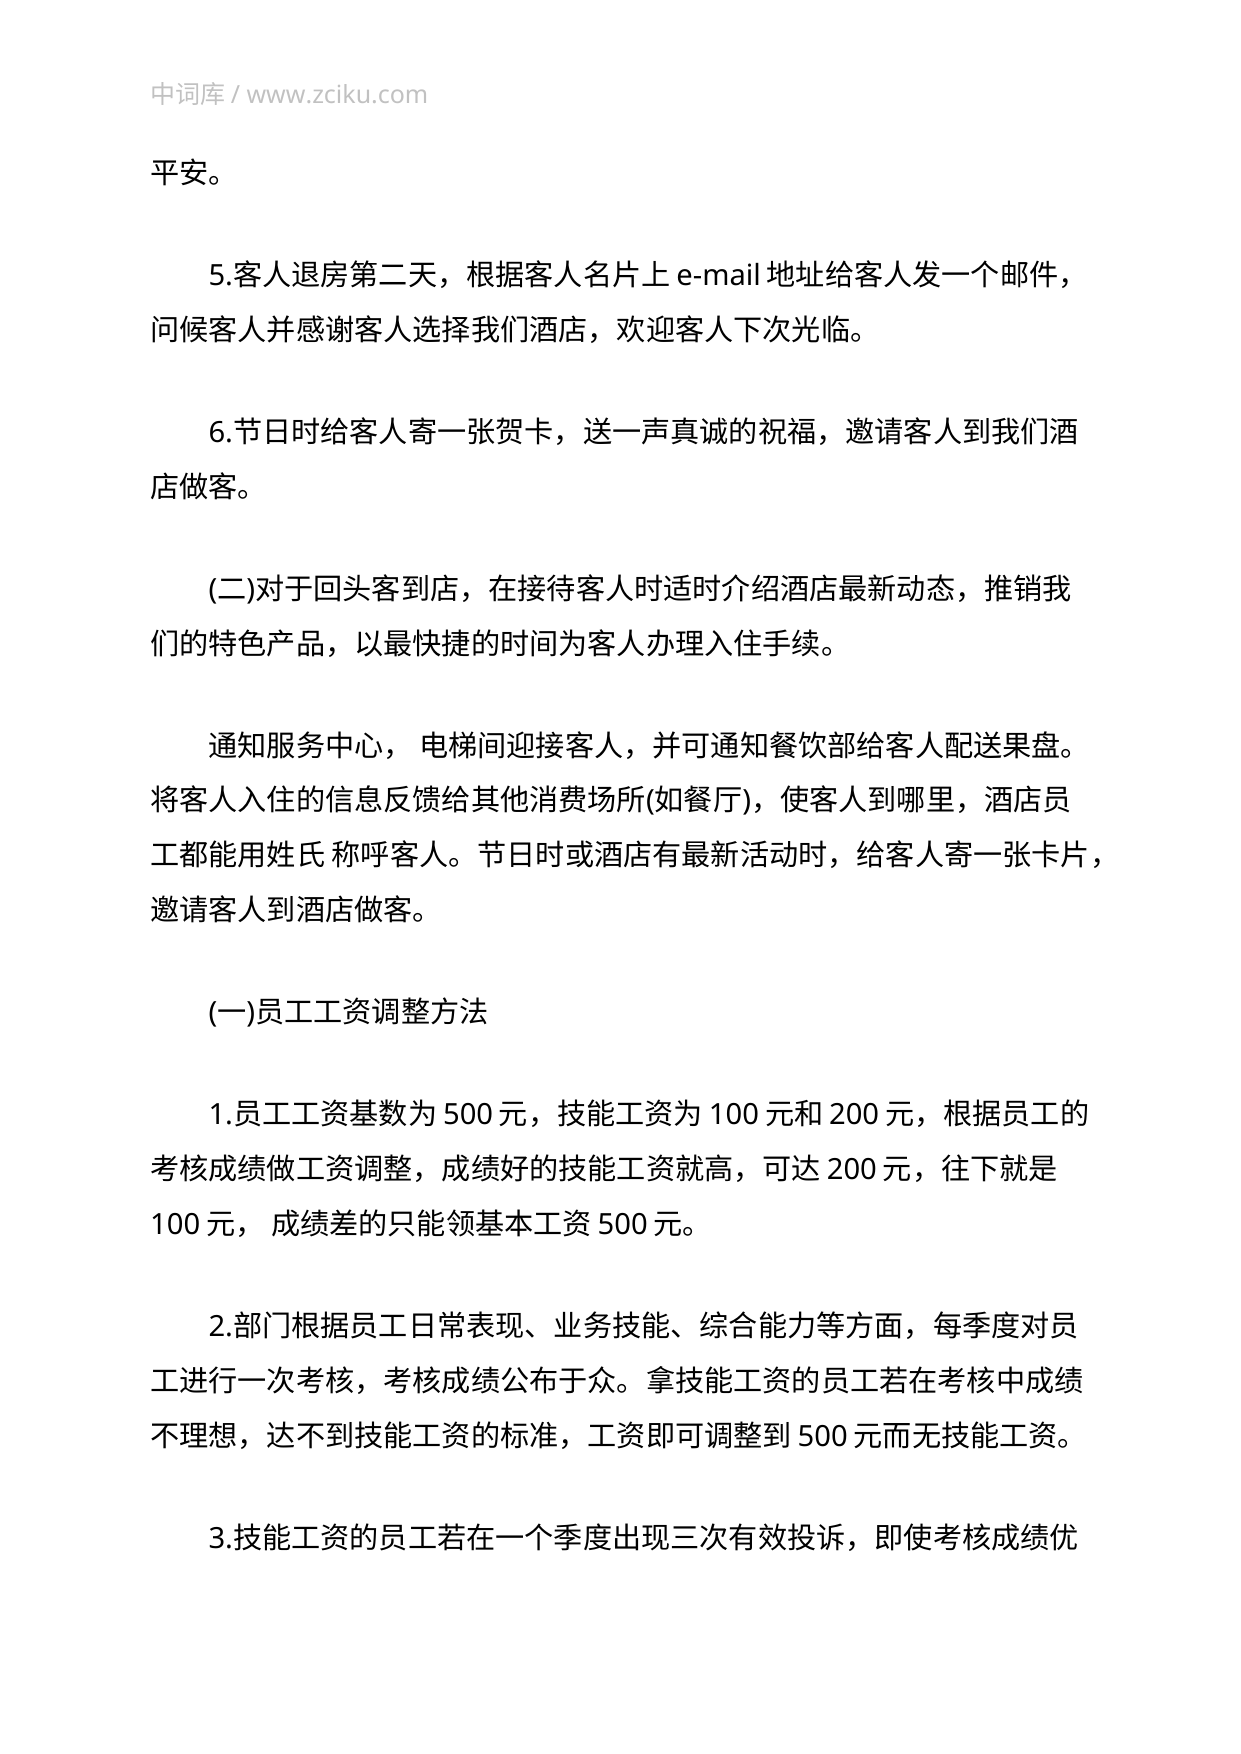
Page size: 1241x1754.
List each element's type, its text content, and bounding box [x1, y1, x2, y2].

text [150, 1514, 1090, 1557]
text 1.员工工资基数为500元，技能工资为100元和200元，根据员工的考核成绩做工资调整，成绩好的技能工资就高，可达200元，往下就是100元， 成绩差的只能领基本工资500元。 [150, 1091, 1090, 1243]
text 通知服务中心， 电梯间迎接客人，并可通知餐饮部给客人配送果盘。将客人入住的信息反馈给其他消费场所(如餐厅)，使客人到哪里，酒店员工都能用姓氏 称呼客人。节日时或酒店有最新活动时，给客人寄一张卡片，邀请客人到酒店做客。 [150, 722, 1090, 929]
text 5.客人退房第二天，根据客人名片上e-mail地址给客人发一个邮件，问候客人并感谢客人选择我们酒店，欢迎客人下次光临。 [150, 252, 1090, 349]
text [150, 150, 1090, 192]
text 2.部门根据员工日常表现、业务技能、综合能力等方面，每季度对员工进行一次考核，考核成绩公布于众。拿技能工资的员工若在考核中成绩 不理想，达不到技能工资的标准，工资即可调整到500元而无技能工资。 [150, 1303, 1090, 1455]
text 6.节日时给客人寄一张贺卡，送一声真诚的祝福，邀请客人到我们酒店做客。 [150, 408, 1090, 506]
text (一)员工工资调整方法 [150, 989, 1090, 1031]
text (二)对于回头客到店，在接待客人时适时介绍酒店最新动态，推销我们的特色产品，以最快捷的时间为客人办理入住手续。 [150, 565, 1090, 663]
